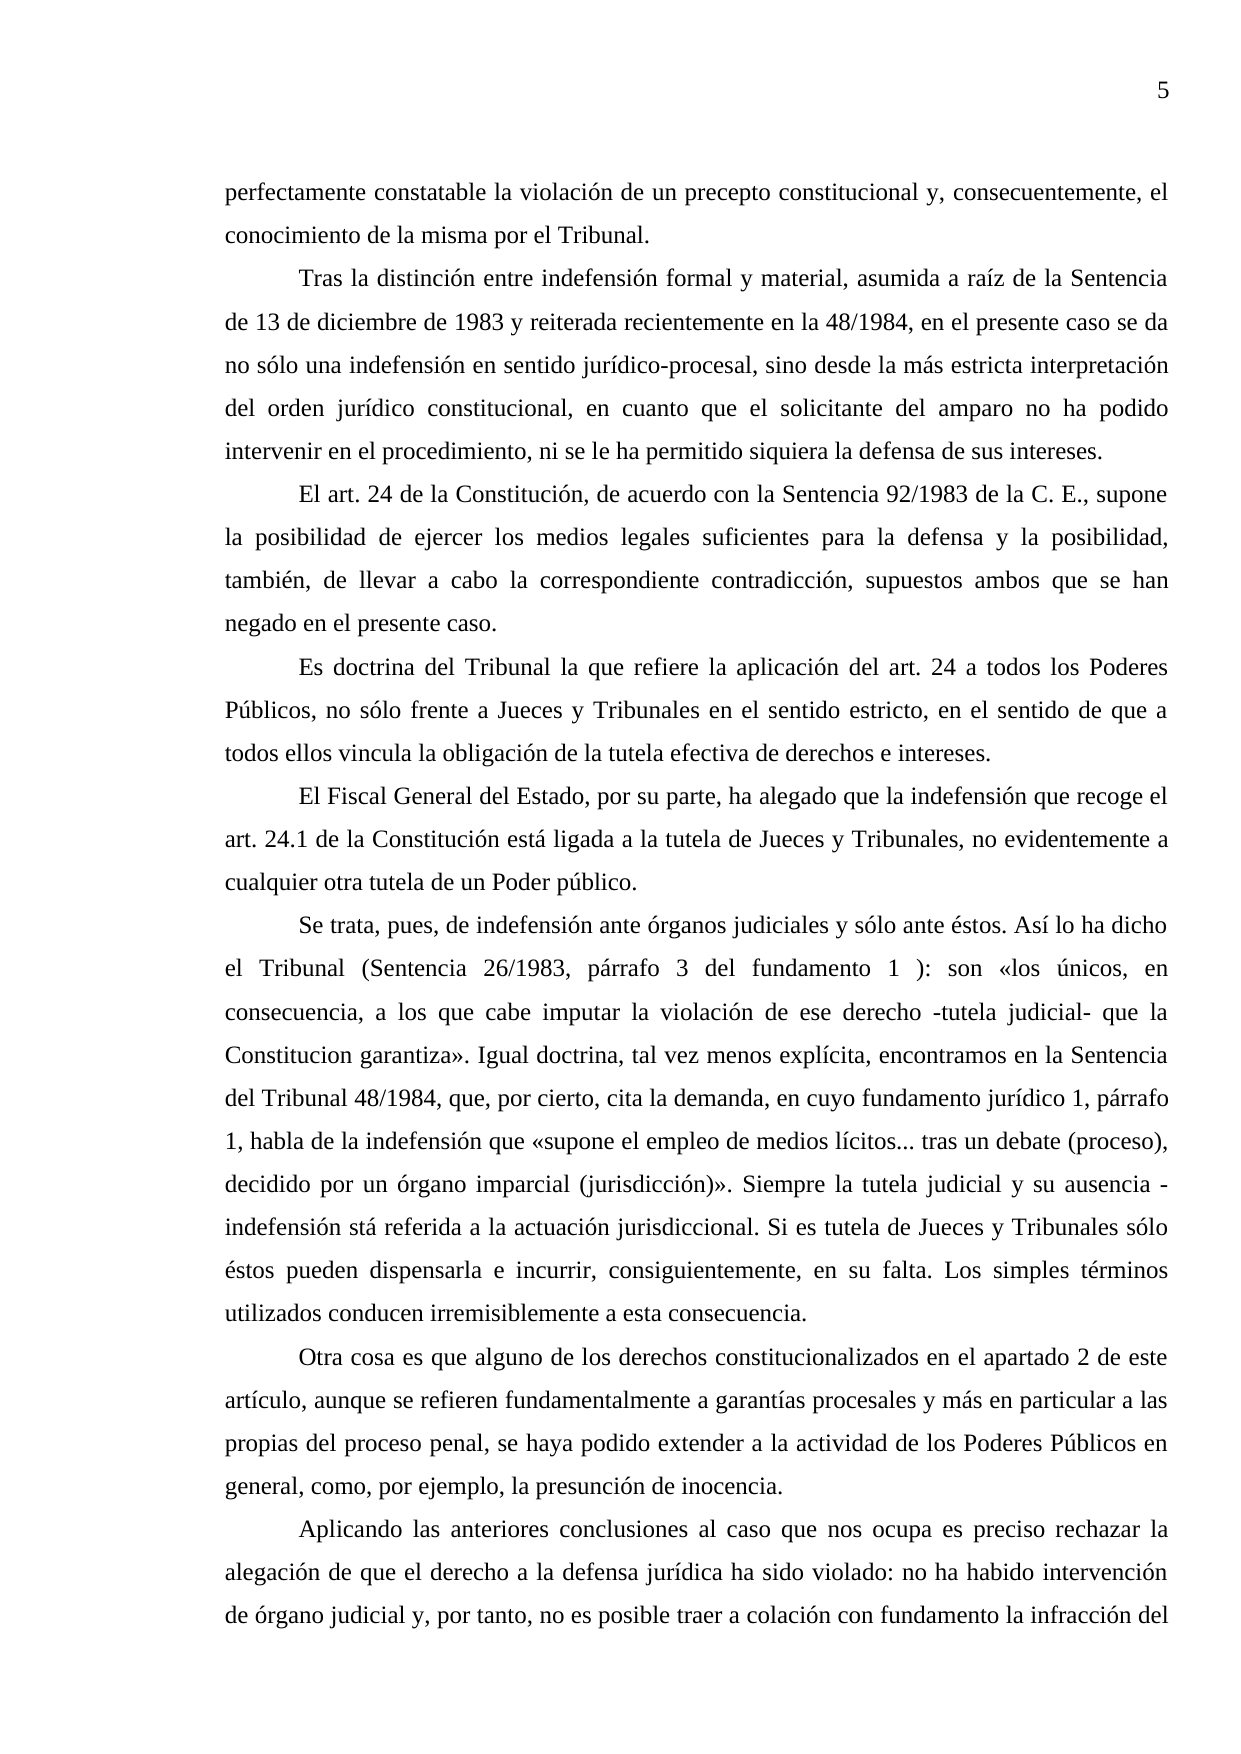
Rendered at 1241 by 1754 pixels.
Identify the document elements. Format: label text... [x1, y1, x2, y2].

text Tras la distinción entre indefensión formal y material, asumida a raíz de la Sentencia de 13 de diciembre de 1983 y reiterada recientemente en la 48/1984, en el presente caso se da no sólo una indefensión en sentido jurídico-procesal, sino desde la más estricta interpretación del orden jurídico constitucional, en cuanto que el solicitante del amparo no ha podido intervenir en el procedimiento, ni se le ha permitido siquiera la defensa de sus intereses. [224, 263, 1169, 465]
text El Fiscal General del Estado, por su parte, ha alegado que la indefensión que recoge el art. 24.1 de la Constitución está ligada a la tutela de Jueces y Tribunales, no evidentemente a cualquier otra tutela de un Poder público. [224, 781, 1169, 896]
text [224, 177, 1169, 249]
text Se trata, pues, de indefensión ante órganos judiciales y sólo ante éstos. Así lo ha dicho el Tribunal (Sentencia 26/1983, párrafo 3 del fundamento 1 ): son «los únicos, en consecuencia, a los que cabe imputar la violación de ese derecho -tutela judicial- que la Constitucion garantiza». Igual doctrina, tal vez menos explícita, encontramos en la Sentencia del Tribunal 48/1984, que, por cierto, cita la demanda, en cuyo fundamento jurídico 1, párrafo 1, habla de la indefensión que «supone el empleo de medios lícitos... tras un debate (proceso), decidido por un órgano imparcial (jurisdicción)». Siempre la tutela judicial y su ausencia -indefensión stá referida a la actuación jurisdiccional. Si es tutela de Jueces y Tribunales sólo éstos pueden dispensarla e incurrir, consiguientemente, en su falta. Los simples términos utilizados conducen irremisiblemente a esta consecuencia. [224, 910, 1169, 1327]
text Es doctrina del Tribunal la que refiere la aplicación del art. 24 a todos los Poderes Públicos, no sólo frente a Jueces y Tribunales en el sentido estricto, en el sentido de que a todos ellos vincula la obligación de la tutela efectiva de derechos e intereses. [224, 652, 1169, 767]
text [224, 1514, 1169, 1629]
text El art. 24 de la Constitución, de acuerdo con la Sentencia 92/1983 de la C. E., supone la posibilidad de ejercer los medios legales suficientes para la defensa y la posibilidad, también, de llevar a cabo la correspondiente contradicción, supuestos ambos que se han negado en el presente caso. [224, 479, 1169, 637]
text Otra cosa es que alguno de los derechos constitucionalizados en el apartado 2 de este artículo, aunque se refieren fundamentalmente a garantías procesales y más en particular a las propias del proceso penal, se haya podido extender a la actividad de los Poderes Públicos en general, como, por ejemplo, la presunción de inocencia. [224, 1342, 1169, 1500]
